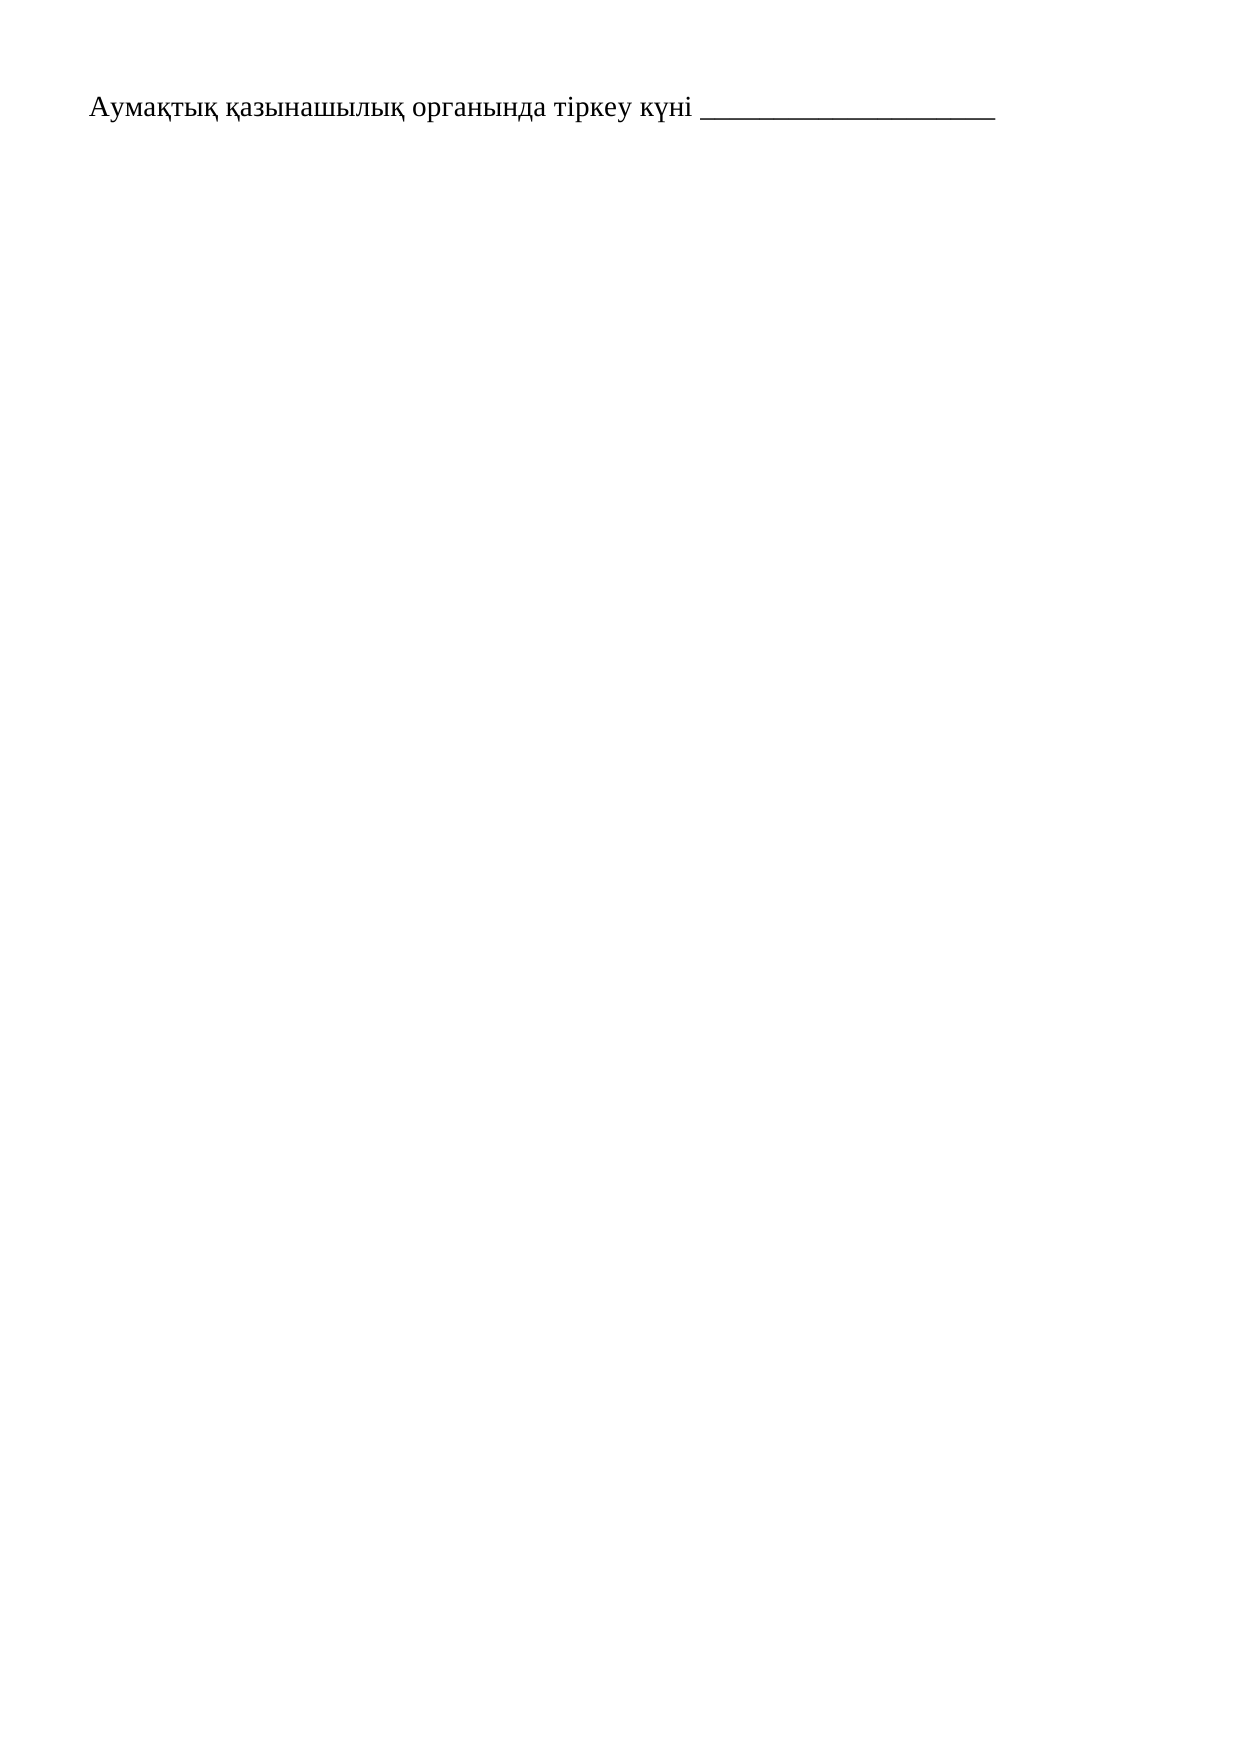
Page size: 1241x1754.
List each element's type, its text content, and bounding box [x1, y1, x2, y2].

text Аумақтық қазынашылық органында тіркеу күні ____________________ [89, 89, 1181, 122]
